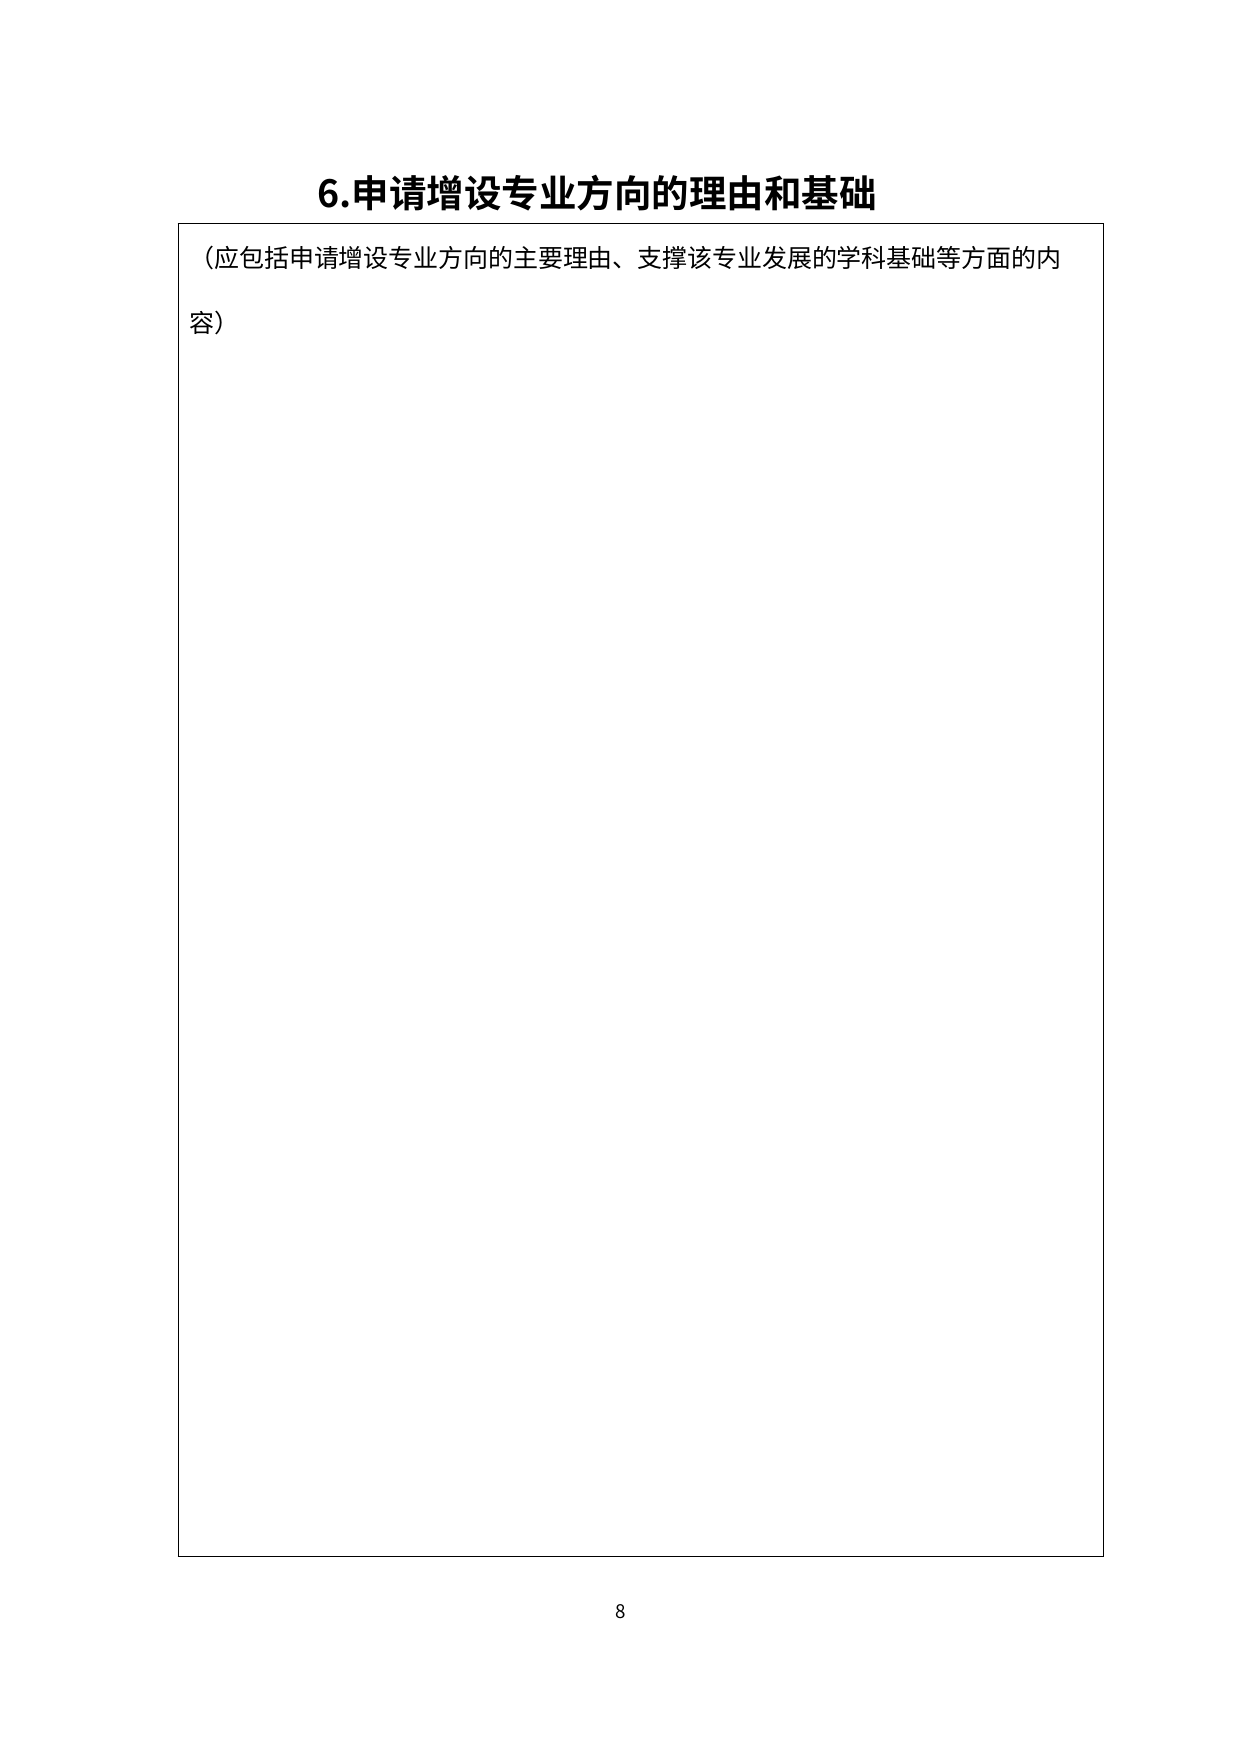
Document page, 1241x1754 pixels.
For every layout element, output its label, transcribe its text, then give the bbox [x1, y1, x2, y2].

table_header （应包括申请增设专业方向的主要理由、支撑该专业发展的学科基础等方面的内容） [179, 224, 1103, 1556]
text 6.申请增设专业方向的理由和基础 [187, 158, 1053, 223]
